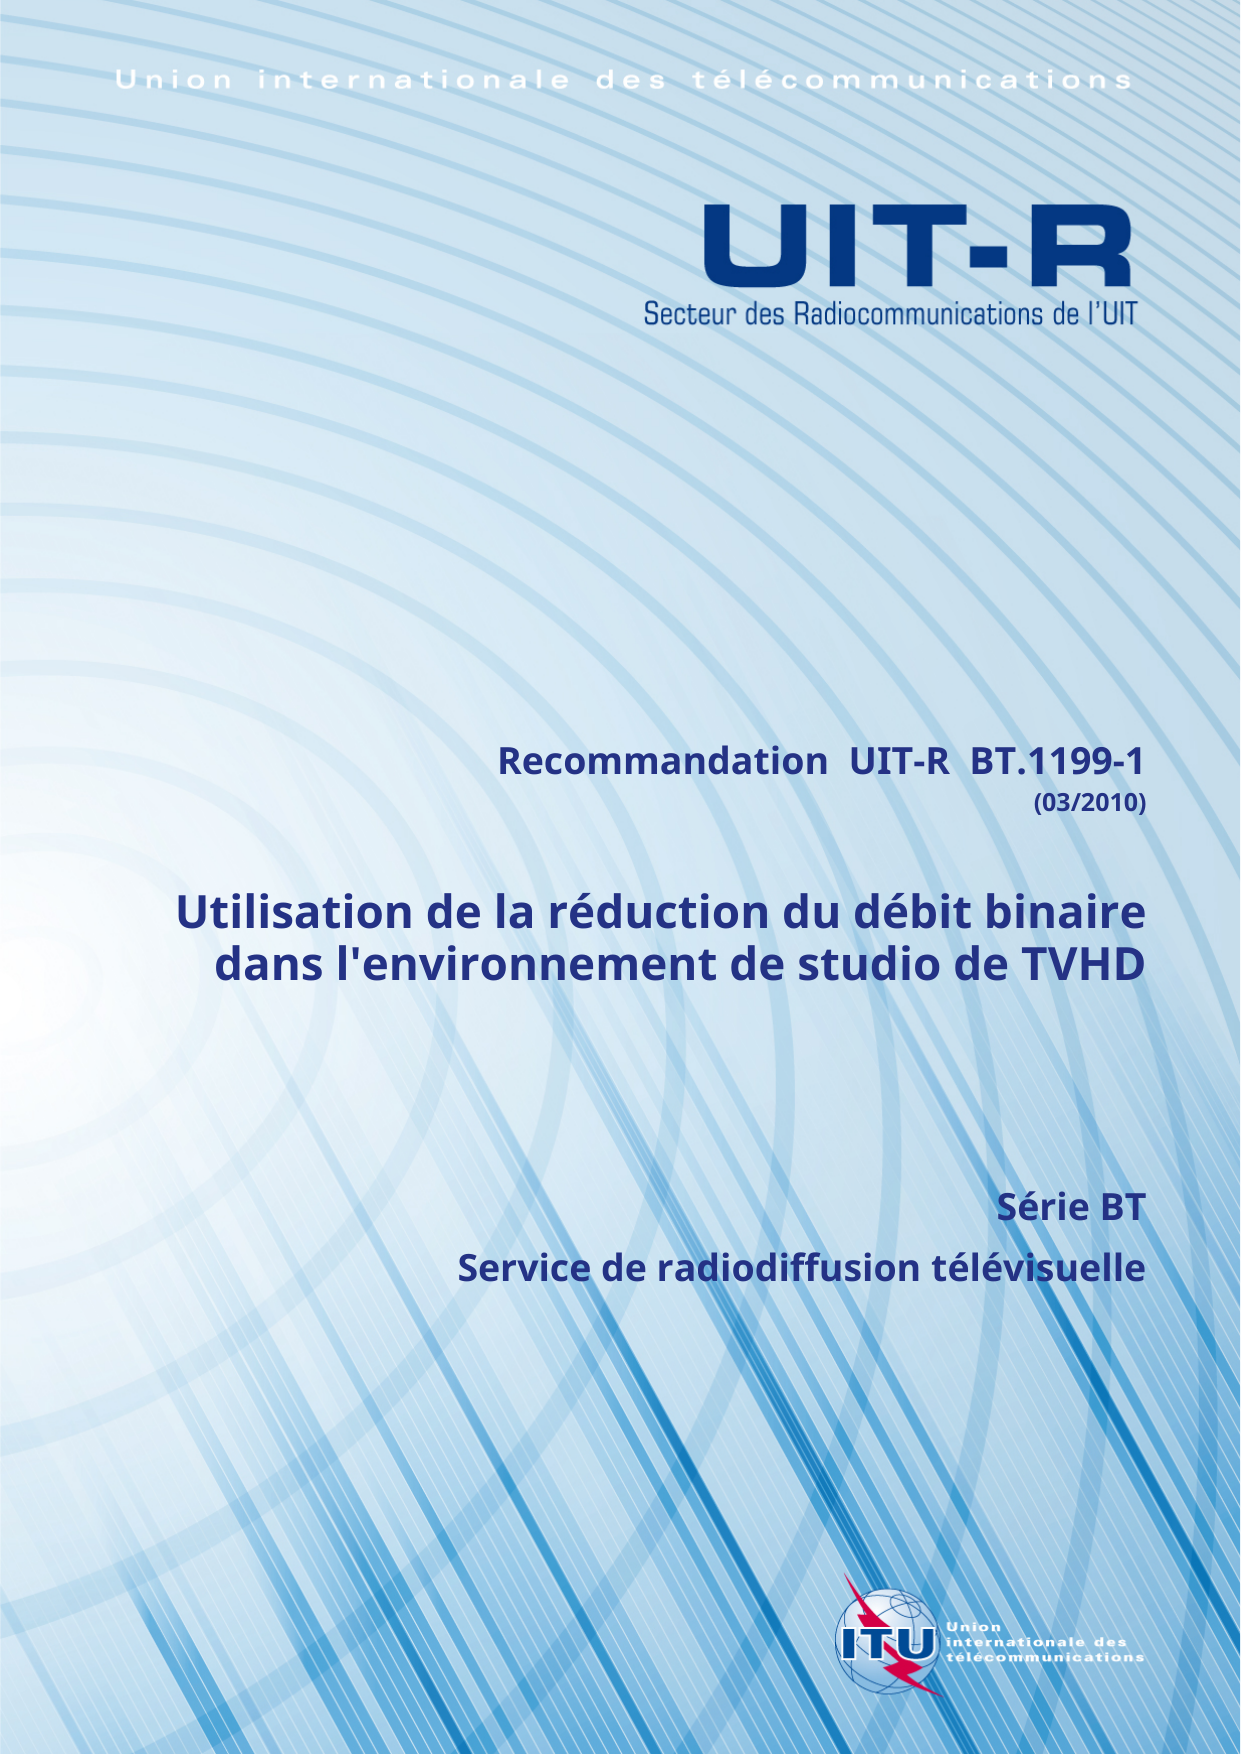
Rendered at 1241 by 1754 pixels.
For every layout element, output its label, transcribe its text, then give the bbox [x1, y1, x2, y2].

table_cell Série BT Service de radiodiffusion télévisuelle [107, 1051, 1158, 1291]
table_header Recommandation UIT-R BT.1199-1 (03/2010) [107, 643, 1158, 818]
table_cell Utilisation de la réduction du débit binaire dans l'environnement de studio de TVHD [107, 818, 1158, 1051]
picture [0, 0, 1241, 1754]
